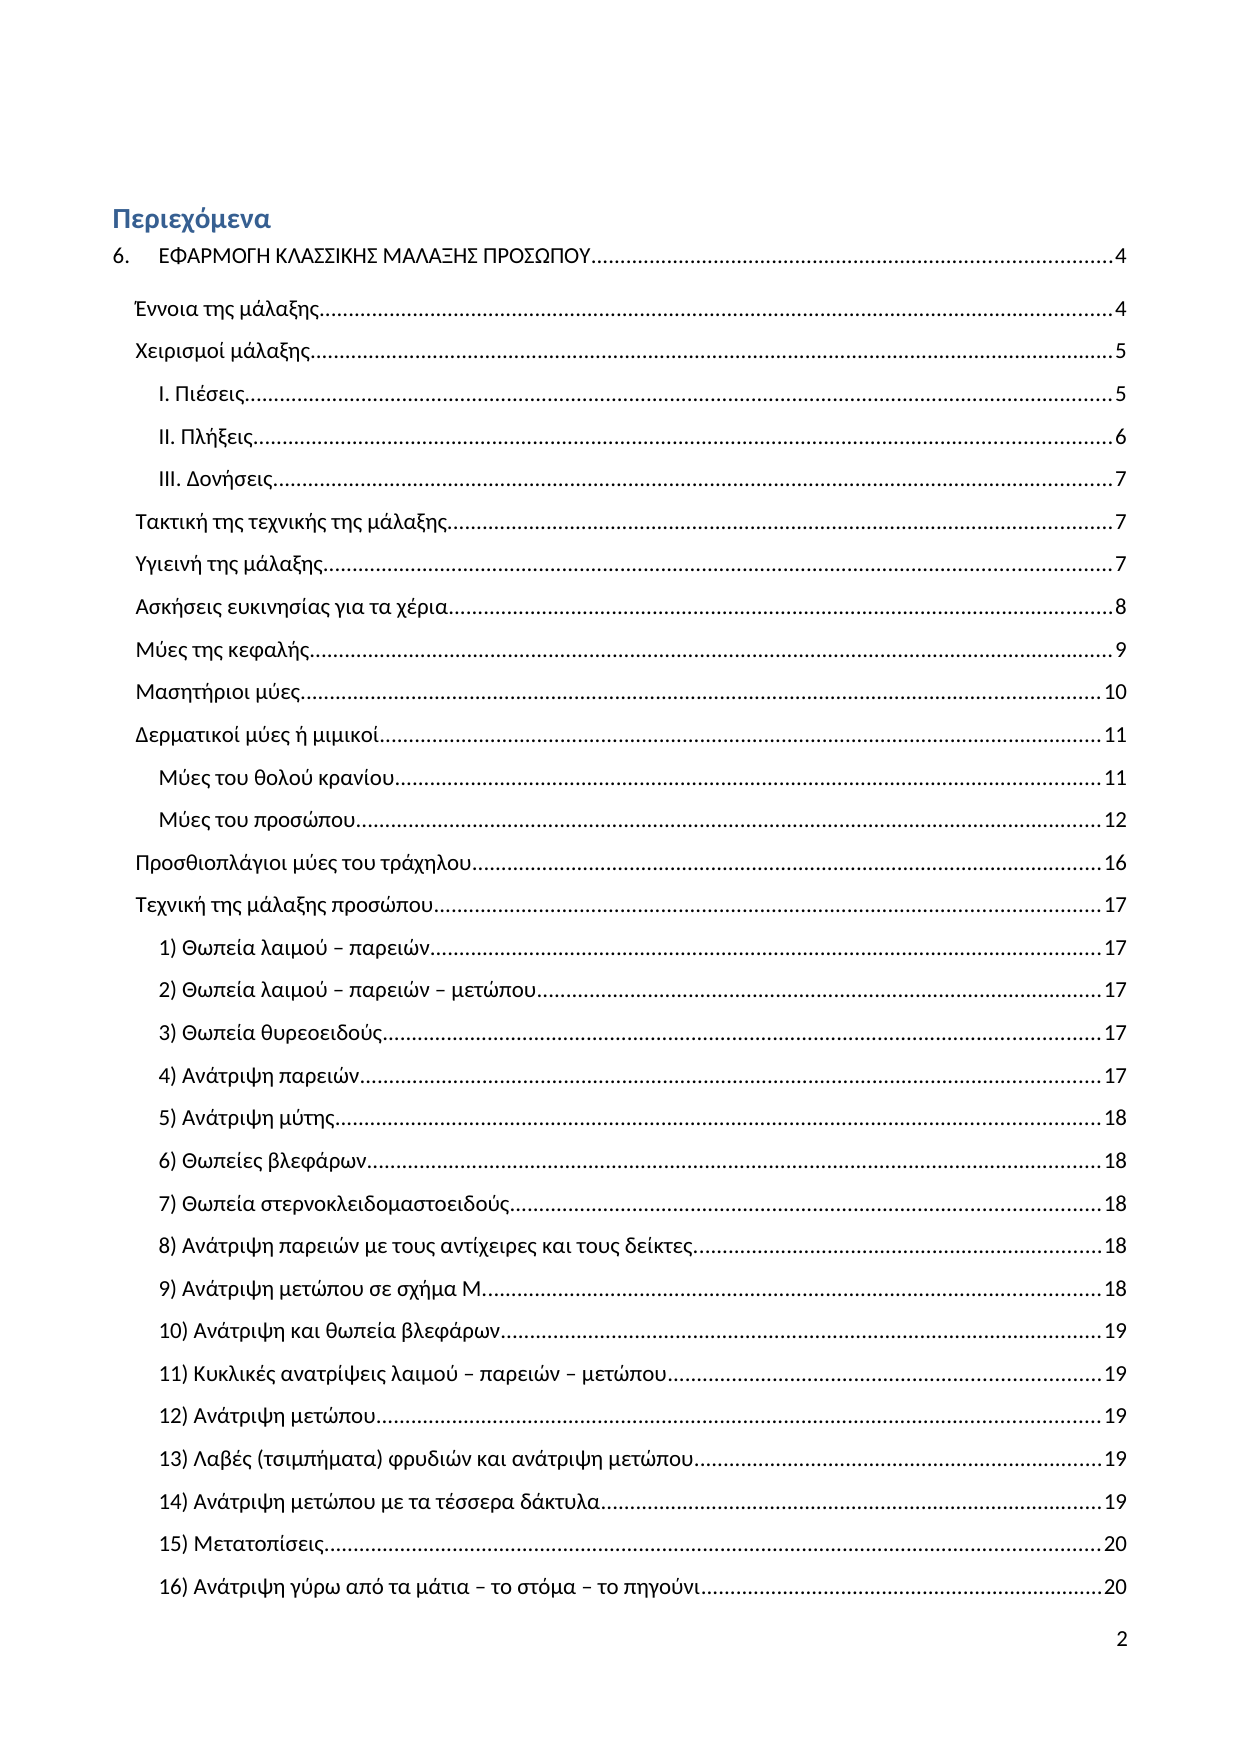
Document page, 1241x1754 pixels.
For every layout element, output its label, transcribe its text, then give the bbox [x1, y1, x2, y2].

text Ασκήσεις ευκινησίας για τα χέρια 8 [135, 592, 1128, 620]
text Προσθιοπλάγιοι μύες του τράχηλου 16 [135, 848, 1128, 876]
text 1) Θωπεία λαιμού – παρειών 17 [158, 933, 1128, 961]
text 12) Ανάτριψη μετώπου 19 [158, 1402, 1128, 1430]
text Υγιεινή της μάλαξης 7 [135, 549, 1128, 578]
text 5) Ανάτριψη μύτης 18 [158, 1103, 1128, 1131]
text 15) Μετατοπίσεις 20 [158, 1529, 1128, 1557]
text Τεχνική της μάλαξης προσώπου 17 [135, 890, 1128, 918]
text 13) Λαβές (τσιμπήματα) φρυδιών και ανάτριψη μετώπου 19 [158, 1444, 1128, 1472]
text 8) Ανάτριψη παρειών με τους αντίχειρες και τους δείκτες. 18 [158, 1231, 1128, 1259]
text Μύες του θολού κρανίου 11 [158, 763, 1128, 791]
text 6. ΕΦΑΡΜΟΓΗ ΚΛΑΣΣΙΚΗΣ ΜΑΛΑΞΗΣ ΠΡΟΣΩΠΟΥ 4 [112, 241, 1128, 269]
text 6) Θωπείες βλεφάρων 18 [158, 1146, 1128, 1174]
text Τακτική της τεχνικής της μάλαξης. 7 [135, 507, 1128, 535]
text Μύες της κεφαλής 9 [135, 635, 1128, 663]
subtitle Περιεχόμενα [112, 200, 1128, 236]
text Μύες του προσώπου 12 [158, 805, 1128, 833]
text 14) Ανάτριψη μετώπου με τα τέσσερα δάκτυλα 19 [158, 1487, 1128, 1515]
text 3) Θωπεία θυρεοειδούς 17 [158, 1018, 1128, 1046]
text Έννοια της μάλαξης 4 [135, 294, 1128, 322]
text ΙΙΙ. Δονήσεις 7 [158, 464, 1128, 492]
text 10) Ανάτριψη και θωπεία βλεφάρων 19 [158, 1316, 1128, 1344]
text 11) Κυκλικές ανατρίψεις λαιμού – παρειών – μετώπου 19 [158, 1359, 1128, 1387]
text 16) Ανάτριψη γύρω από τα μάτια – το στόμα – το πηγούνι 20 [158, 1572, 1128, 1600]
text Ι. Πιέσεις 5 [158, 379, 1128, 407]
text 4) Ανάτριψη παρειών 17 [158, 1061, 1128, 1089]
text Χειρισμοί μάλαξης 5 [135, 337, 1128, 364]
text ΙΙ. Πλήξεις 6 [158, 422, 1128, 450]
text Μασητήριοι μύες 10 [135, 677, 1128, 705]
text 7) Θωπεία στερνοκλειδομαστοειδούς 18 [158, 1189, 1128, 1217]
text 9) Ανάτριψη μετώπου σε σχήμα Μ. 18 [158, 1274, 1128, 1302]
text 2) Θωπεία λαιμού – παρειών – μετώπου 17 [158, 976, 1128, 1004]
text Δερματικοί μύες ή μιμικοί 11 [135, 720, 1128, 748]
